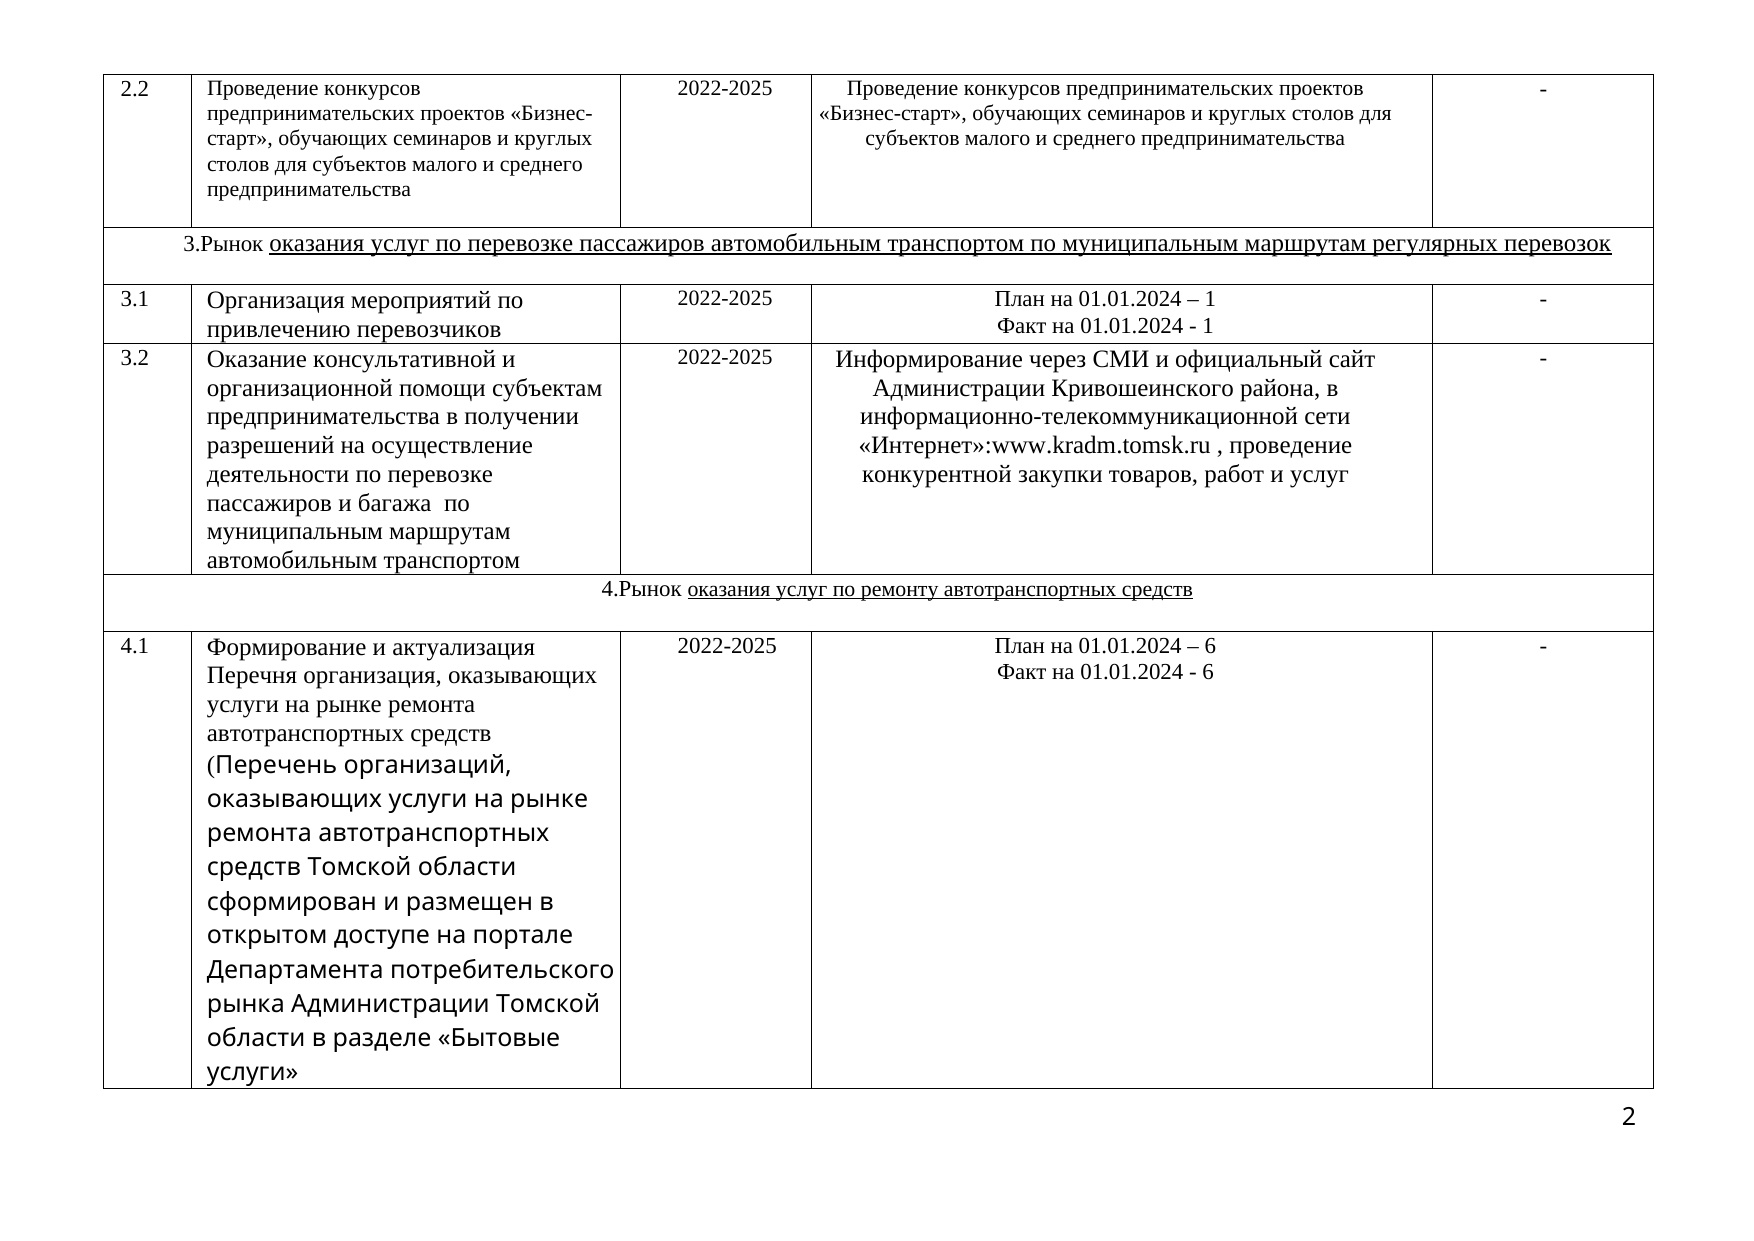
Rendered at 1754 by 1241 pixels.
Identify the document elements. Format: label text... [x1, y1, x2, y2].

table_cell Организация мероприятий по привлечению перевозчиков [192, 285, 620, 343]
table_cell 2022-2025 [621, 285, 811, 343]
table_cell - [1433, 632, 1653, 1087]
table_cell 4.Рынок оказания услуг по ремонту автотранспортных средств [104, 575, 1653, 631]
table_cell Оказание консультативной и организационной помощи субъектам предпринимательства в получении разрешений на осуществление деятельности по перевозке пассажиров и багажа по муниципальным маршрутам автомобильным транспортом [192, 344, 620, 574]
table_cell - [1433, 344, 1653, 574]
table_cell - [1433, 75, 1653, 227]
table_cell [192, 632, 620, 1087]
table_cell 3.1 [104, 285, 191, 343]
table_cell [812, 632, 1432, 1087]
table_cell 4.1 [104, 632, 191, 1087]
table_cell 2022-2025 [621, 344, 811, 574]
table_cell - [1433, 285, 1653, 343]
table_cell 3.2 [104, 344, 191, 574]
table_cell Информирование через СМИ и официальный сайт Администрации Кривошеинского района, в информационно-телекоммуникационной сети «Интернет»:www.kradm.tomsk.ru , проведение конкурентной закупки товаров, работ и услуг [812, 344, 1432, 574]
table_cell 2.2 [104, 75, 191, 227]
table_cell 2022-2025 [621, 75, 811, 227]
table_cell План на 01.01.2024 – 1 Факт на 01.01.2024 - 1 [812, 285, 1432, 343]
table_cell 3.Рынок оказания услуг по перевозке пассажиров автомобильным транспортом по муниципальным маршрутам регулярных перевозок [104, 228, 1653, 284]
table_cell 2022-2025 [621, 632, 811, 1087]
